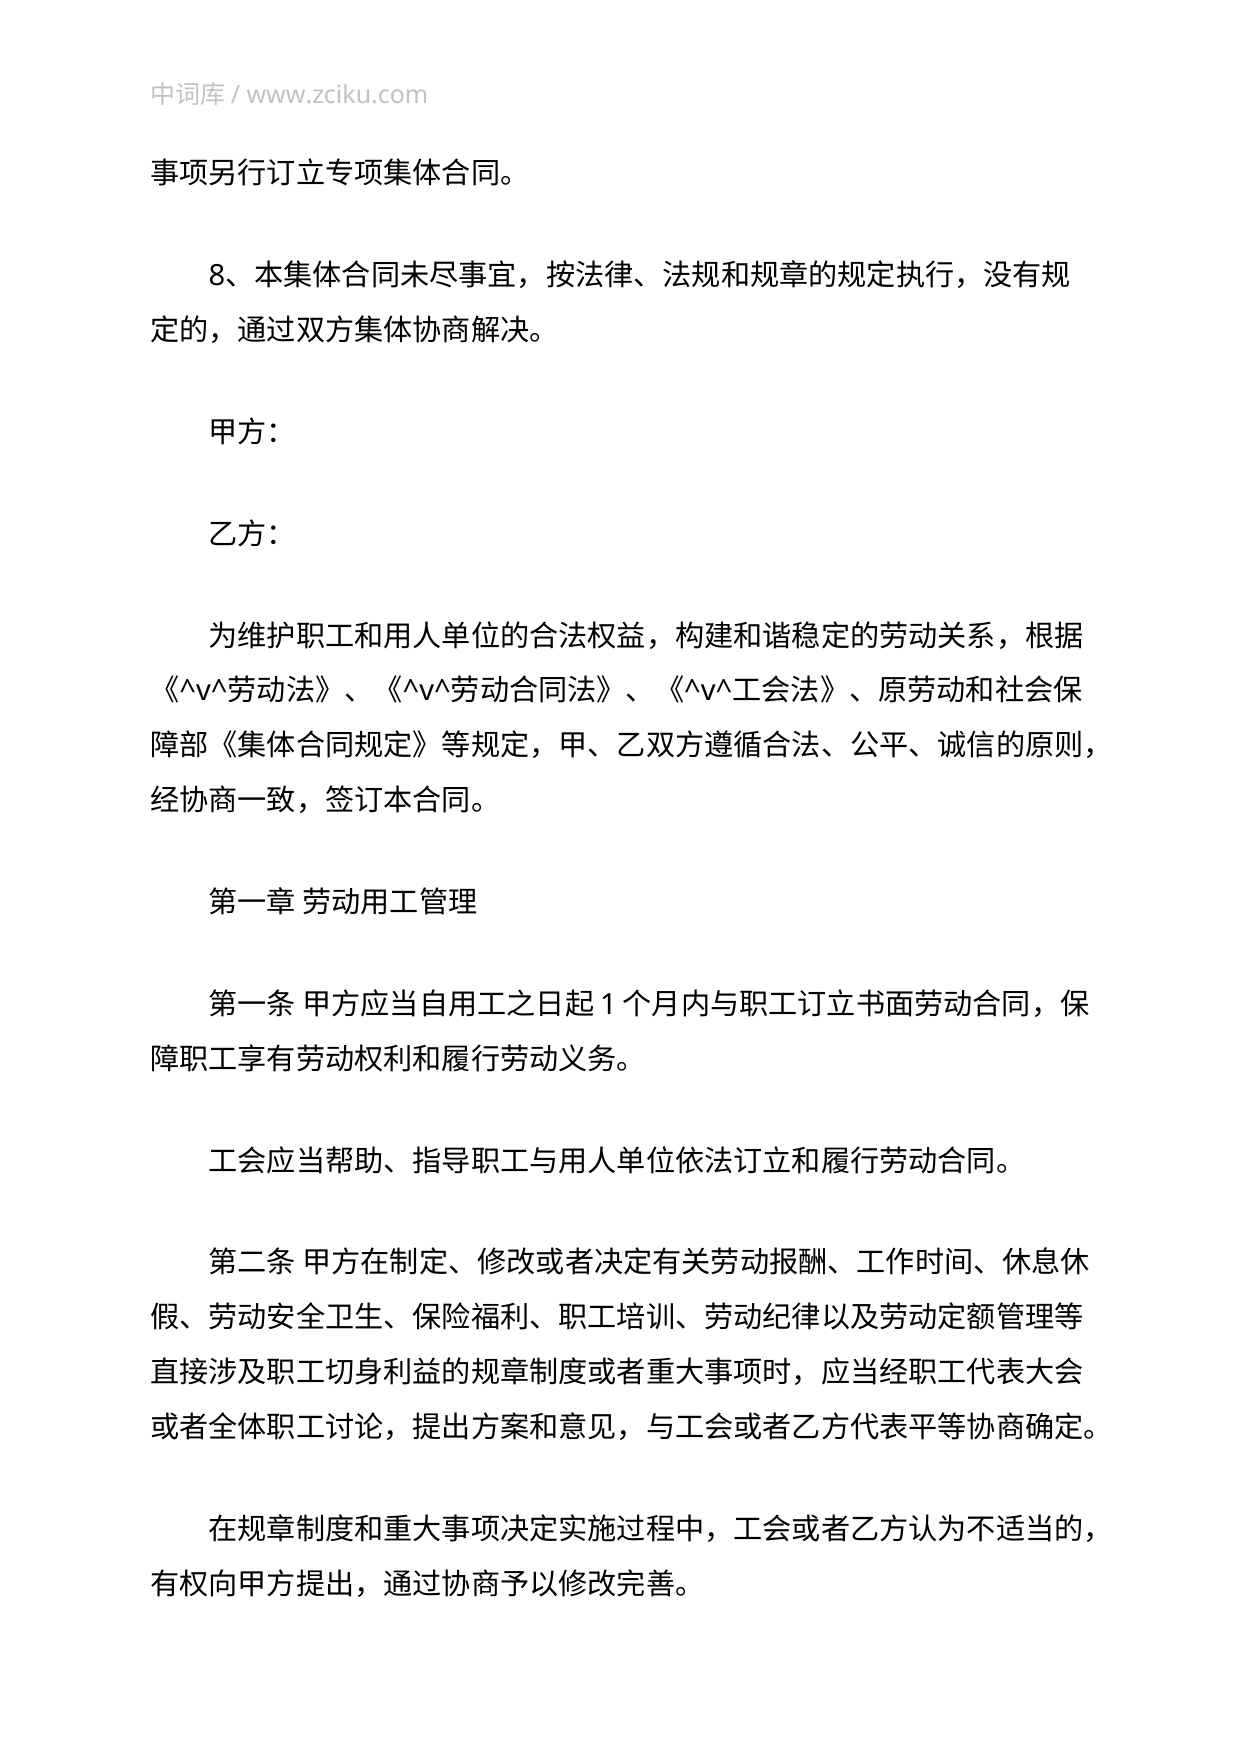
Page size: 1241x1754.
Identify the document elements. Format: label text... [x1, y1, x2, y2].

text 为维护职工和用人单位的合法权益，构建和谐稳定的劳动关系，根据《^v^劳动法》、《^v^劳动合同法》、《^v^工会法》、原劳动和社会保障部《集体合同规定》等规定，甲、乙双方遵循合法、公平、诚信的原则，经协商一致，签订本合同。 [150, 612, 1090, 819]
text 乙方： [150, 510, 1090, 553]
text 第一章 劳动用工管理 [150, 879, 1090, 921]
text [150, 150, 1090, 192]
text 甲方： [150, 408, 1090, 451]
text 第一条 甲方应当自用工之日起1个月内与职工订立书面劳动合同，保障职工享有劳动权利和履行劳动义务。 [150, 980, 1090, 1078]
text 工会应当帮助、指导职工与用人单位依法订立和履行劳动合同。 [150, 1137, 1090, 1179]
text 在规章制度和重大事项决定实施过程中，工会或者乙方认为不适当的，有权向甲方提出，通过协商予以修改完善。 [150, 1505, 1090, 1603]
text 8、本集体合同未尽事宜，按法律、法规和规章的规定执行，没有规定的，通过双方集体协商解决。 [150, 252, 1090, 349]
text 第二条 甲方在制定、修改或者决定有关劳动报酬、工作时间、休息休假、劳动安全卫生、保险福利、职工培训、劳动纪律以及劳动定额管理等直接涉及职工切身利益的规章制度或者重大事项时，应当经职工代表大会或者全体职工讨论，提出方案和意见，与工会或者乙方代表平等协商确定。 [150, 1239, 1090, 1446]
